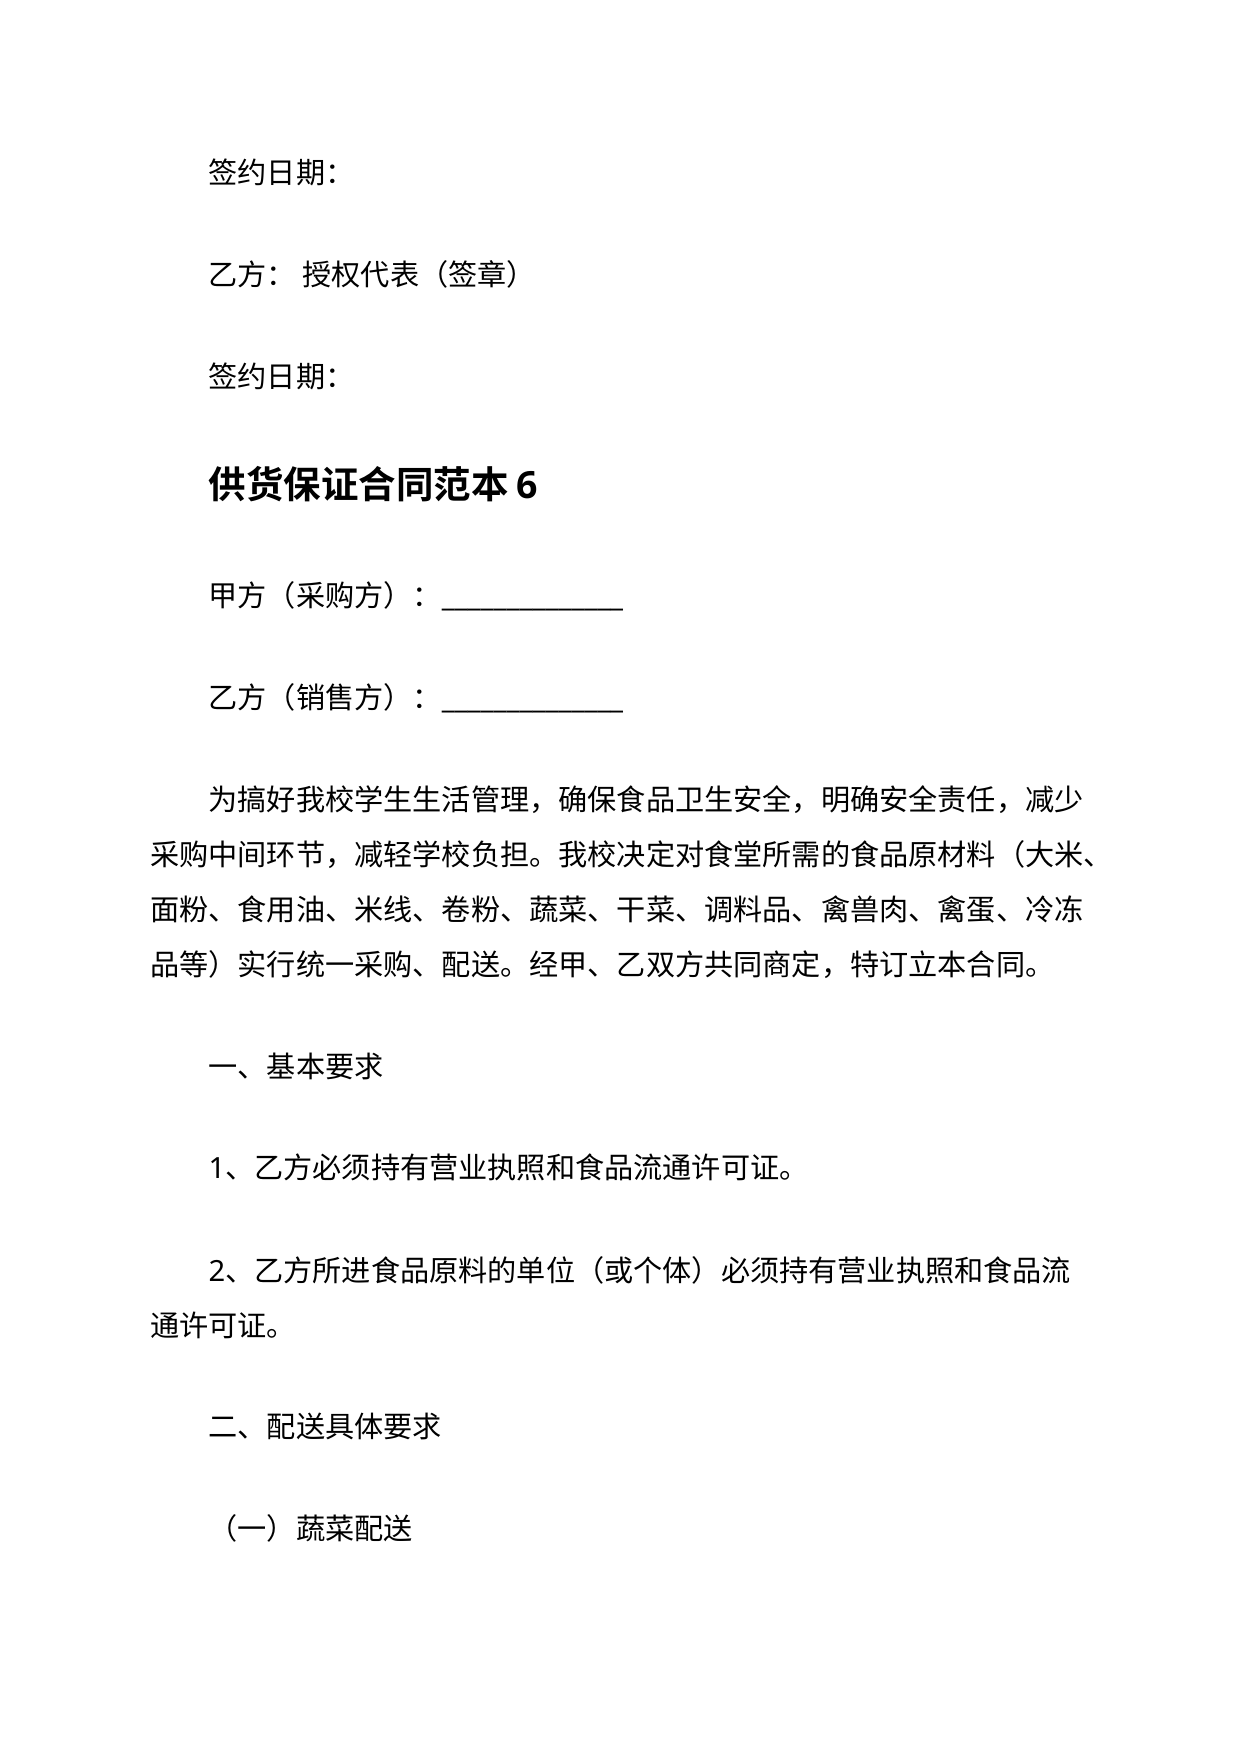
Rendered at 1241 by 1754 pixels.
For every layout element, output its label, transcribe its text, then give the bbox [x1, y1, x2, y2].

text 乙方： 授权代表（签章） [150, 252, 1090, 294]
text 甲方（采购方）：______________ [150, 573, 1090, 615]
text 为搞好我校学生生活管理，确保食品卫生安全，明确安全责任，减少采购中间环节，减轻学校负担。我校决定对食堂所需的食品原材料（大米、面粉、食用油、米线、卷粉、蔬菜、干菜、调料品、禽兽肉、禽蛋、冷冻品等）实行统一采购、配送。经甲、乙双方共同商定，特订立本合同。 [150, 777, 1090, 984]
text 2、乙方所进食品原料的单位（或个体）必须持有营业执照和食品流通许可证。 [150, 1247, 1090, 1344]
text 供货保证合同范本6 [150, 455, 1090, 510]
text 二、配送具体要求 [150, 1404, 1090, 1446]
text 一、基本要求 [150, 1043, 1090, 1086]
text 签约日期： [150, 353, 1090, 396]
text （一）蔬菜配送 [150, 1506, 1090, 1548]
text 1、乙方必须持有营业执照和食品流通许可证。 [150, 1145, 1090, 1187]
text 乙方（销售方）：______________ [150, 675, 1090, 717]
text 签约日期： [150, 150, 1090, 192]
